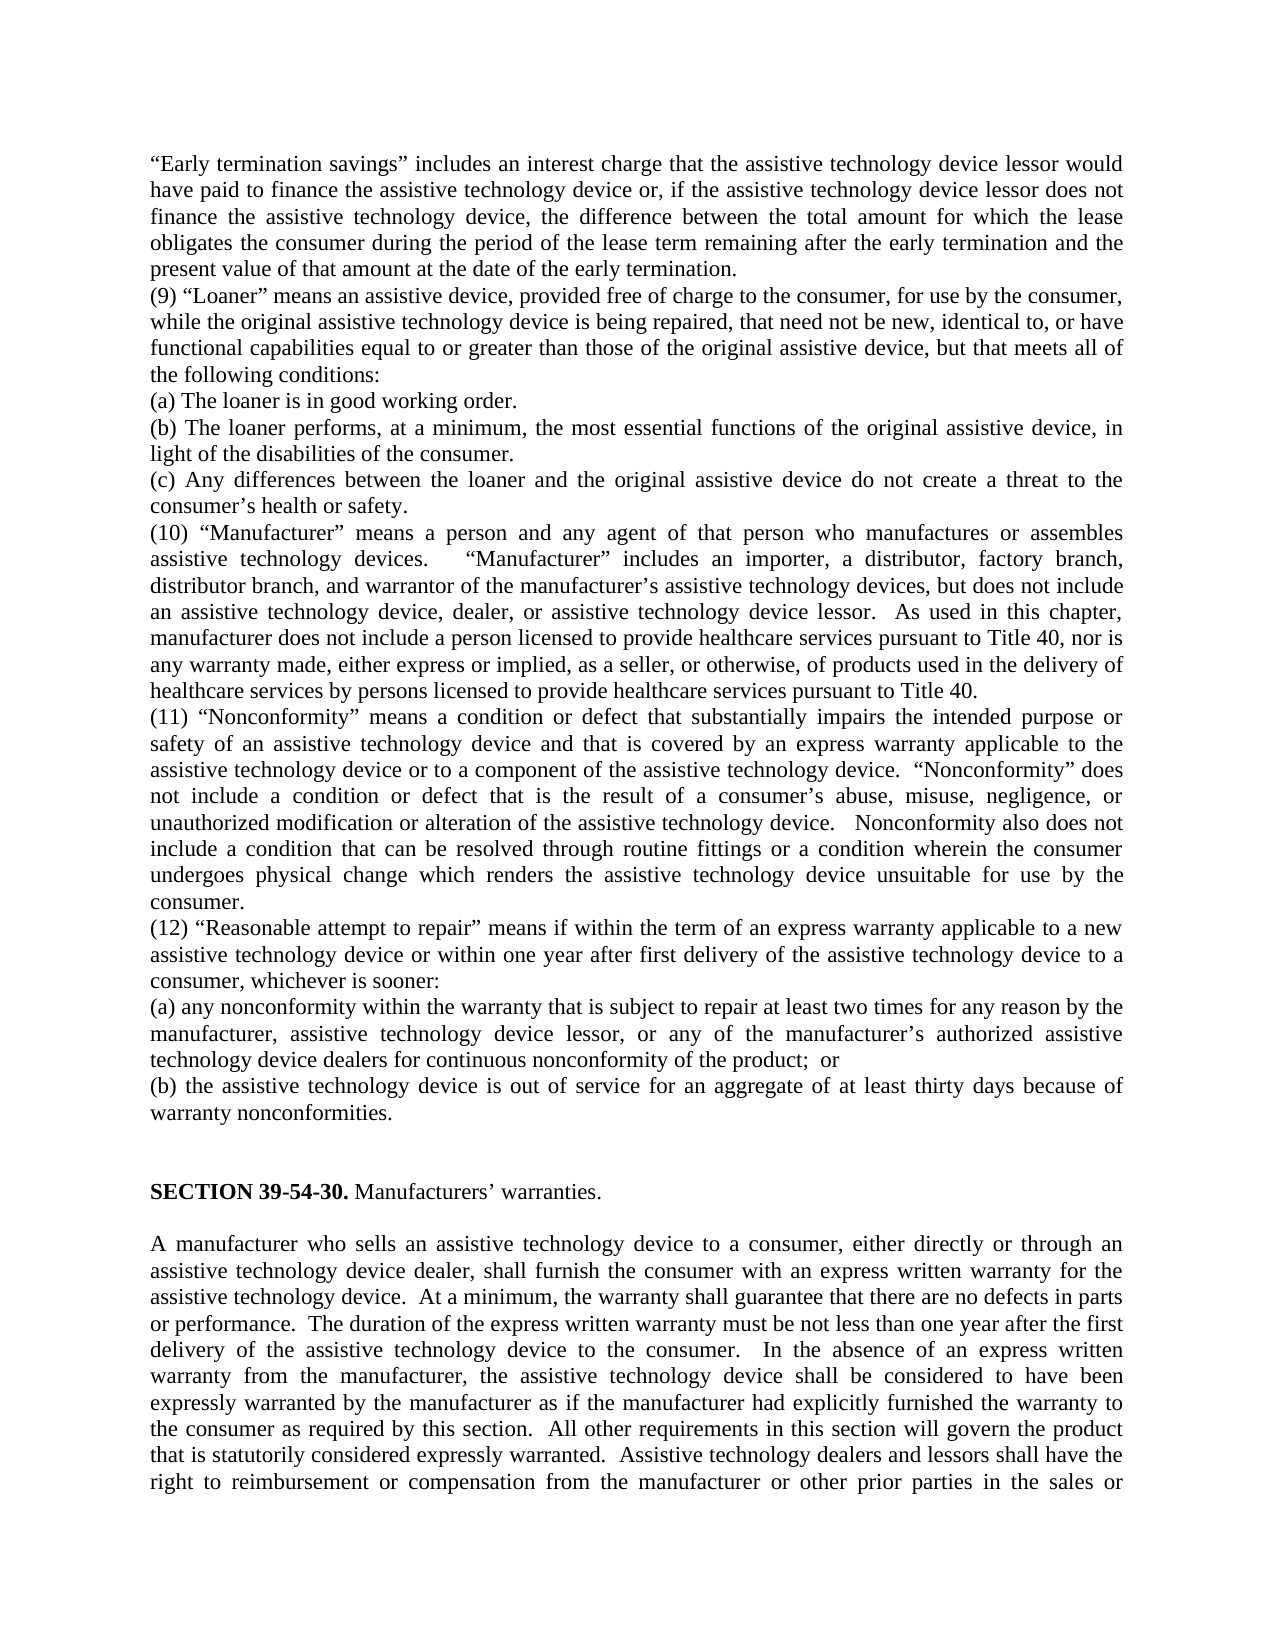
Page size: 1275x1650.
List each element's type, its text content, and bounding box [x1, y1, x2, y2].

text (a) any nonconformity within the warranty that is subject to repair at least two times for any reason by the manufacturer, assistive technology device lessor, or any of the manufacturer’s authorized assistive technology device dealers for continuous nonconformity of the product; or [150, 993, 1125, 1072]
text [150, 150, 1125, 282]
text (b) the assistive technology device is out of service for an aggregate of at least thirty days because of warranty nonconformities. [150, 1072, 1125, 1125]
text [150, 1231, 1125, 1494]
text (10) “Manufacturer” means a person and any agent of that person who manufactures or assembles assistive technology devices. “Manufacturer” includes an importer, a distributor, factory branch, distributor branch, and warrantor of the manufacturer’s assistive technology devices, but does not include an assistive technology device, dealer, or assistive technology device lessor. As used in this chapter, manufacturer does not include a person licensed to provide healthcare services pursuant to Title 40, nor is any warranty made, either express or implied, as a seller, or otherwise, of products used in the delivery of healthcare services by persons licensed to provide healthcare services pursuant to Title 40. [150, 519, 1125, 703]
text (b) The loaner performs, at a minimum, the most essential functions of the original assistive device, in light of the disabilities of the consumer. [150, 413, 1125, 466]
text (12) “Reasonable attempt to repair” means if within the term of an express warranty applicable to a new assistive technology device or within one year after first delivery of the assistive technology device to a consumer, whichever is sooner: [150, 914, 1125, 993]
text SECTION 39-54-30. Manufacturers’ warranties. [150, 1178, 1125, 1204]
text (11) “Nonconformity” means a condition or defect that substantially impairs the intended purpose or safety of an assistive technology device and that is covered by an express warranty applicable to the assistive technology device or to a component of the assistive technology device. “Nonconformity” does not include a condition or defect that is the result of a consumer’s abuse, misuse, negligence, or unauthorized modification or alteration of the assistive technology device. Nonconformity also does not include a condition that can be resolved through routine fittings or a condition wherein the consumer undergoes physical change which renders the assistive technology device unsuitable for use by the consumer. [150, 703, 1125, 914]
text (9) “Loaner” means an assistive device, provided free of charge to the consumer, for use by the consumer, while the original assistive technology device is being repaired, that need not be new, identical to, or have functional capabilities equal to or greater than those of the original assistive device, but that meets all of the following conditions: [150, 282, 1125, 387]
text (a) The loaner is in good working order. [150, 387, 1125, 413]
text (c) Any differences between the loaner and the original assistive device do not create a threat to the consumer’s health or safety. [150, 466, 1125, 519]
